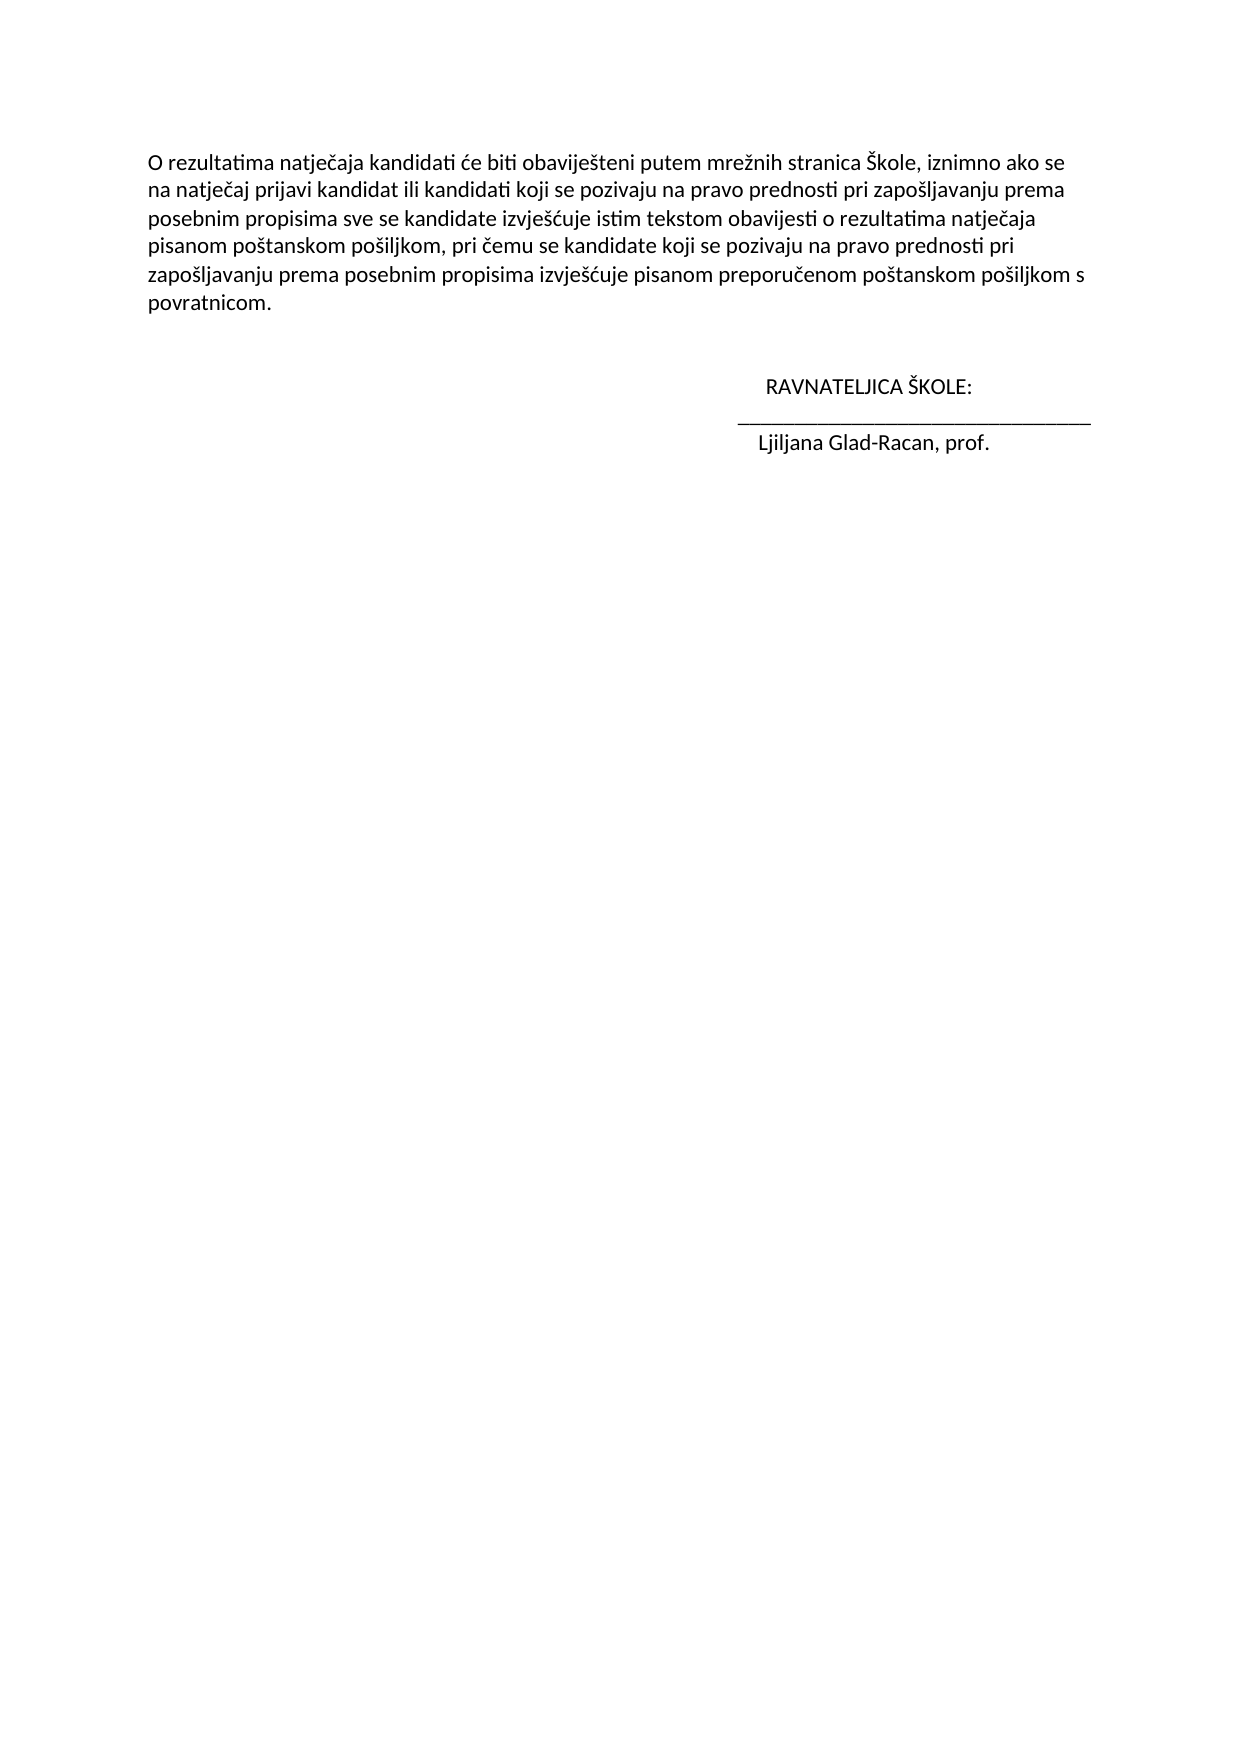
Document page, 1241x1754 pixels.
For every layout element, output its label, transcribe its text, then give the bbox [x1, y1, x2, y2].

text Ljiljana Glad-Racan, prof. [148, 428, 1093, 457]
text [148, 148, 1093, 316]
text RAVNATELJICA ŠKOLE: _______________________________ [148, 372, 1093, 428]
